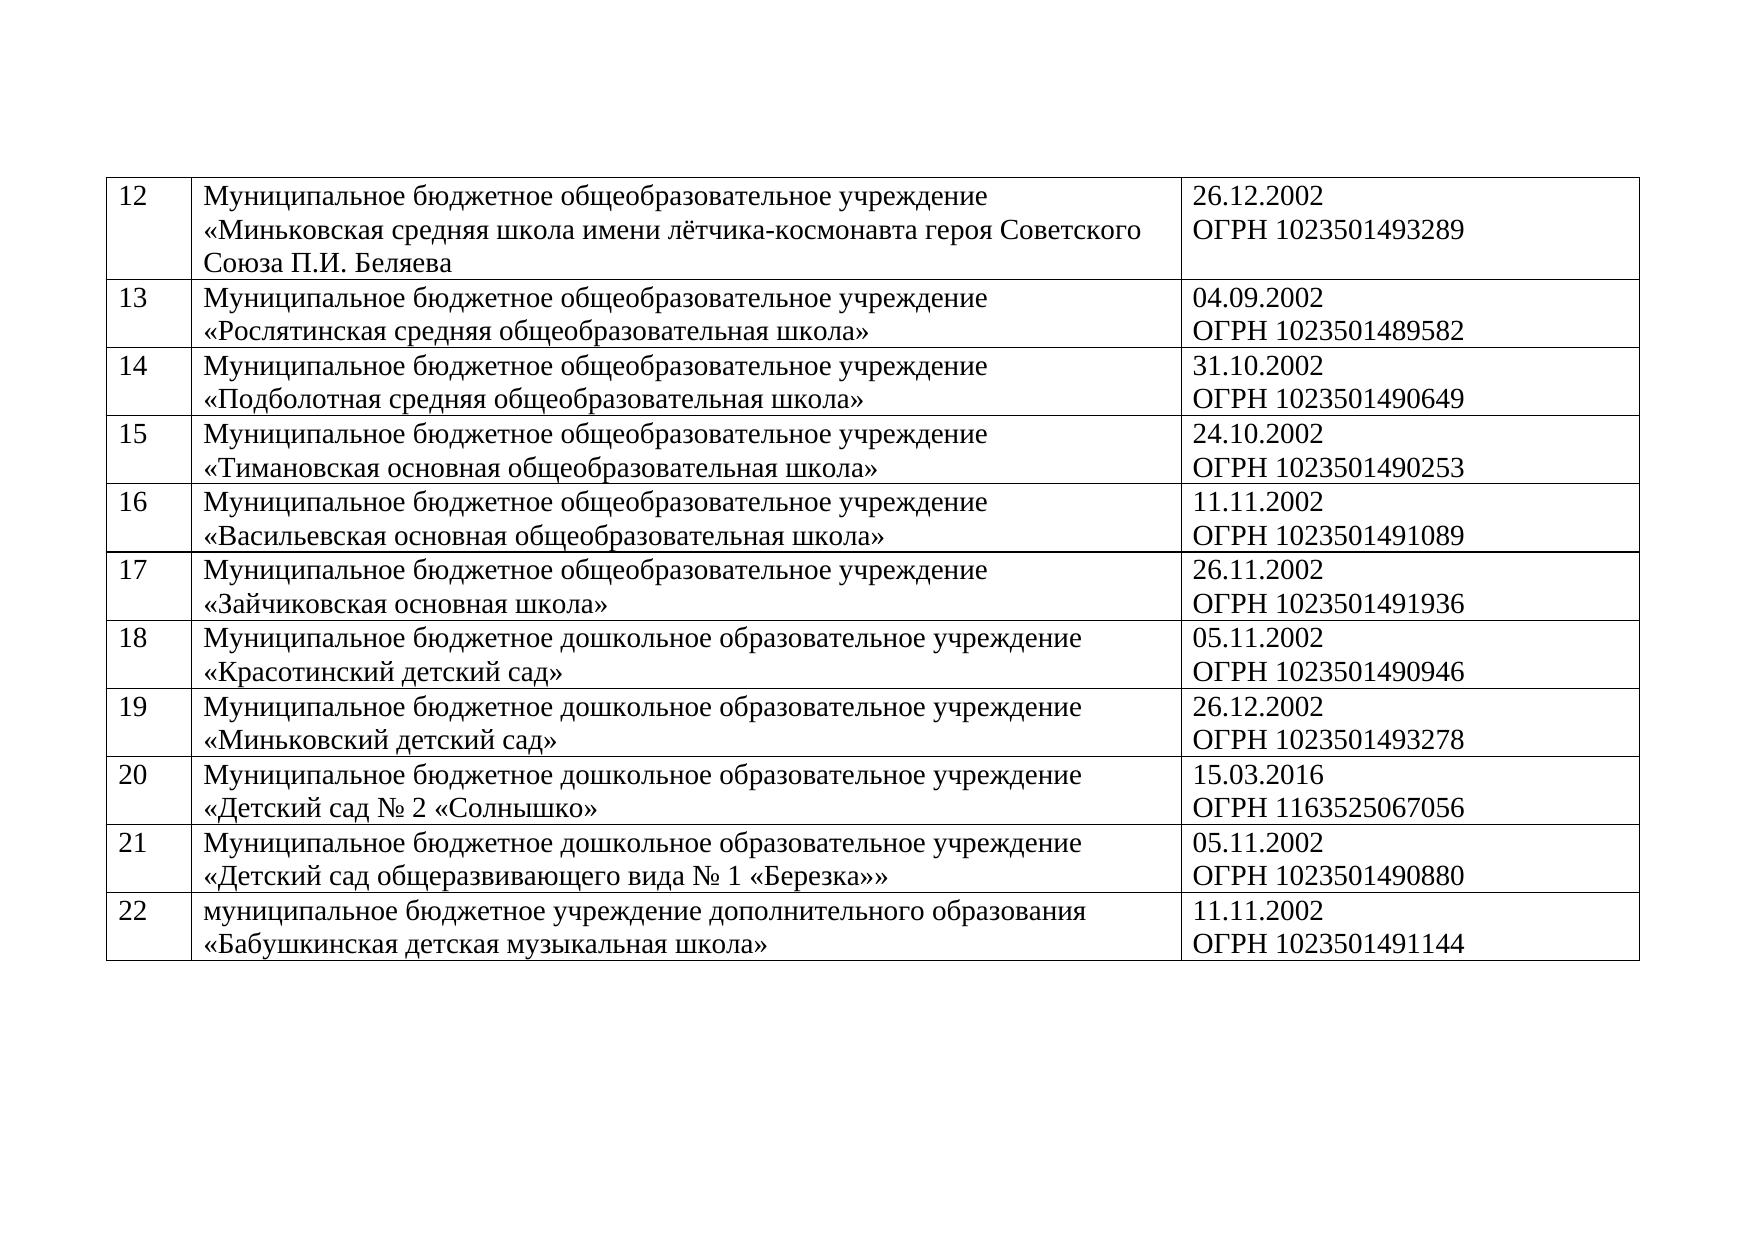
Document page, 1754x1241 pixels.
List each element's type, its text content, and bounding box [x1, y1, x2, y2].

table_cell 26.11.2002 ОГРН 1023501491936 [1182, 553, 1639, 619]
table_cell 04.09.2002 ОГРН 1023501489582 [1182, 280, 1639, 347]
table_cell Муниципальное бюджетное общеобразовательное учреждение «Рослятинская средняя общеобразовательная школа» [192, 280, 1181, 347]
table_cell Муниципальное бюджетное дошкольное образовательное учреждение «Детский сад № 2 «Солнышко» [192, 757, 1181, 824]
table_cell 18 [107, 621, 191, 688]
table_cell 19 [107, 689, 191, 756]
table_cell 05.11.2002 ОГРН 1023501490880 [1182, 825, 1639, 892]
table_cell 05.11.2002 ОГРН 1023501490946 [1182, 621, 1639, 688]
table_cell муниципальное бюджетное учреждение дополнительного образования «Бабушкинская детская музыкальная школа» [192, 893, 1181, 960]
table_cell Муниципальное бюджетное дошкольное образовательное учреждение «Красотинский детский сад» [192, 621, 1181, 688]
table_cell 11.11.2002 ОГРН 1023501491144 [1182, 893, 1639, 960]
table_cell 15 [107, 416, 191, 483]
table_cell 24.10.2002 ОГРН 1023501490253 [1182, 416, 1639, 483]
table_cell 26.12.2002 ОГРН 1023501493289 [1182, 178, 1639, 279]
table_cell Муниципальное бюджетное общеобразовательное учреждение «Подболотная средняя общеобразовательная школа» [192, 348, 1181, 415]
table_cell 26.12.2002 ОГРН 1023501493278 [1182, 689, 1639, 756]
table_cell 16 [107, 484, 191, 551]
table_cell 12 [107, 178, 191, 279]
table_cell Муниципальное бюджетное дошкольное образовательное учреждение «Миньковский детский сад» [192, 689, 1181, 756]
table_cell 22 [107, 893, 191, 960]
table_cell 13 [107, 280, 191, 347]
table_cell 31.10.2002 ОГРН 1023501490649 [1182, 348, 1639, 415]
table_cell Муниципальное бюджетное общеобразовательное учреждение «Тимановская основная общеобразовательная школа» [192, 416, 1181, 483]
table_cell Муниципальное бюджетное общеобразовательное учреждение «Васильевская основная общеобразовательная школа» [192, 484, 1181, 551]
table_cell 20 [107, 757, 191, 824]
table_cell Муниципальное бюджетное общеобразовательное учреждение «Зайчиковская основная школа» [192, 553, 1181, 619]
table_cell Муниципальное бюджетное общеобразовательное учреждение «Миньковская средняя школа имени лётчика-космонавта героя Советского Союза П.И. Беляева [192, 178, 1181, 279]
table_cell Муниципальное бюджетное дошкольное образовательное учреждение «Детский сад общеразвивающего вида № 1 «Березка»» [192, 825, 1181, 892]
table_cell 15.03.2016 ОГРН 1163525067056 [1182, 757, 1639, 824]
table_cell 21 [107, 825, 191, 892]
table_cell 11.11.2002 ОГРН 1023501491089 [1182, 484, 1639, 551]
table_cell 17 [107, 553, 191, 619]
table_cell 14 [107, 348, 191, 415]
